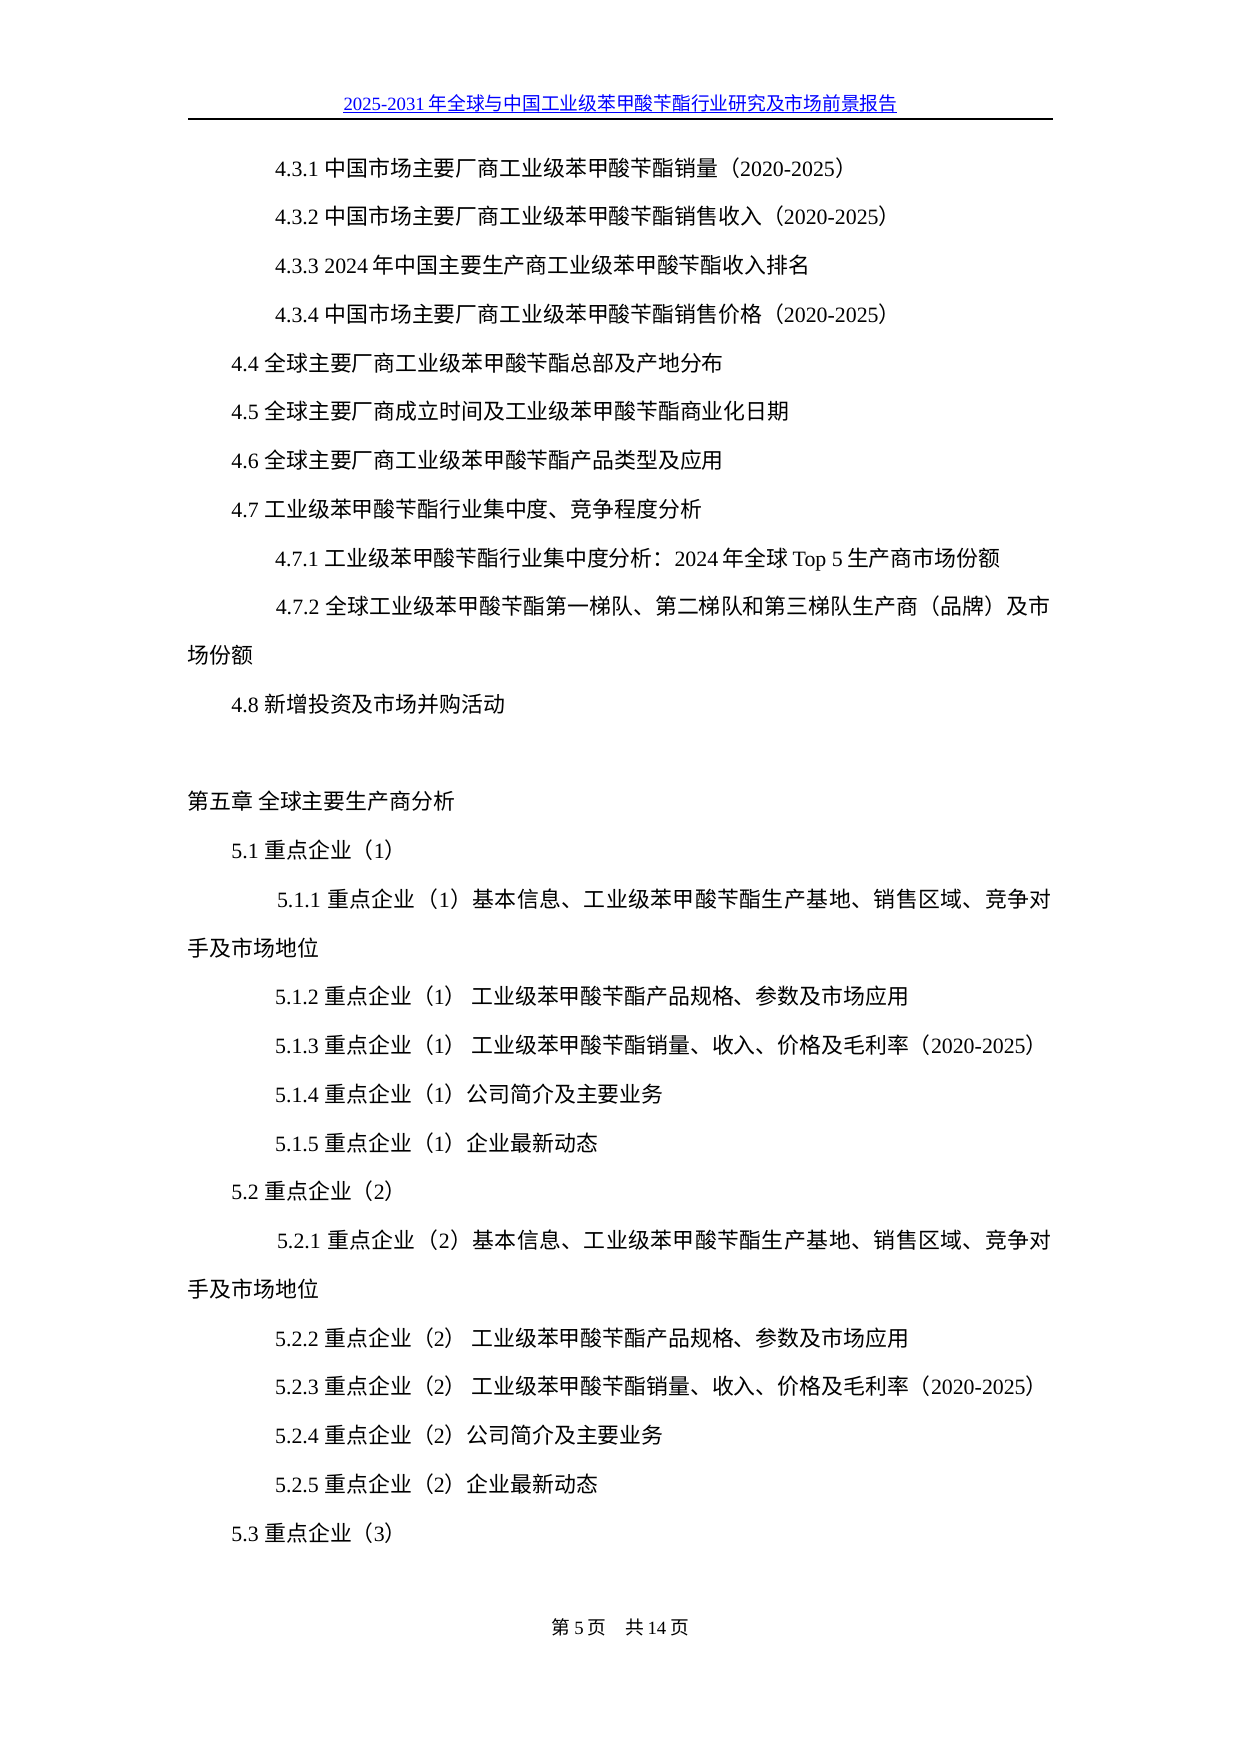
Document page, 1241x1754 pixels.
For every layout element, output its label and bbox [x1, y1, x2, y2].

text [187, 150, 1053, 1548]
